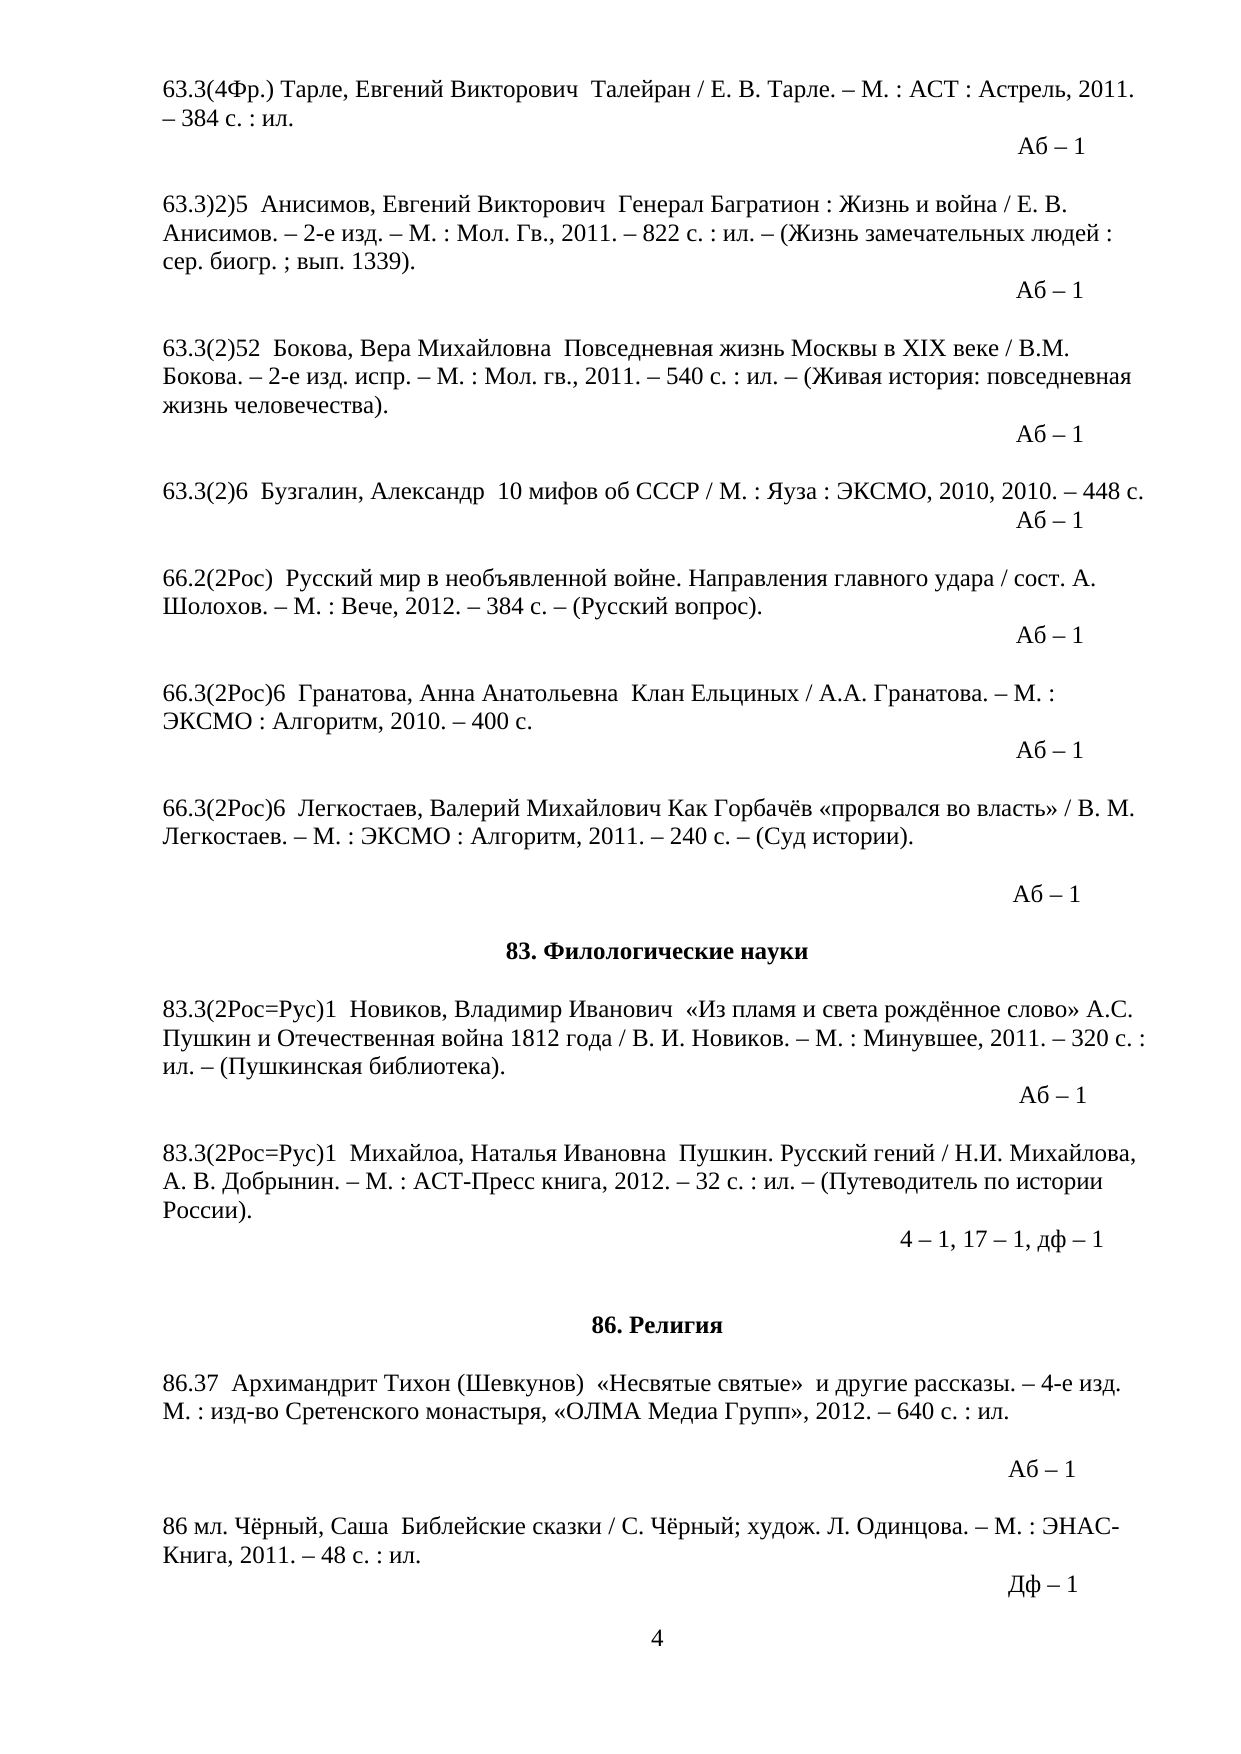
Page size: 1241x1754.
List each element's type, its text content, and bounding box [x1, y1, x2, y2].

text Аб – 1 [162, 620, 1152, 649]
text 63.3(2)6 Бузгалин, Александр 10 мифов об СССР / М. : Яуза : ЭКСМО, 2010, 2010. – 448 с. [162, 476, 1152, 505]
text 86 мл. Чёрный, Саша Библейские сказки / С. Чёрный; худож. Л. Одинцова. – М. : ЭНАС-Книга, 2011. – 48 с. : ил. [162, 1511, 1152, 1569]
text Дф – 1 [162, 1569, 1152, 1598]
text 83. Филологические науки [162, 936, 1152, 965]
text 83.3(2Рос=Рус)1 Новиков, Владимир Иванович «Из пламя и света рождённое слово» А.С. Пушкин и Отечественная война 1812 года / В. И. Новиков. – М. : Минувшее, 2011. – 320 с. : ил. – (Пушкинская библиотека). [162, 994, 1152, 1080]
text 63.3(2)52 Бокова, Вера Михайловна Повседневная жизнь Москвы в XIX веке / В.М. Бокова. – 2-е изд. испр. – М. : Мол. гв., 2011. – 540 с. : ил. – (Живая история: повседневная жизнь человечества). [162, 333, 1152, 419]
text Аб – 1 [162, 1080, 1152, 1109]
text Аб – 1 [162, 735, 1152, 764]
text 66.3(2Рос)6 Легкостаев, Валерий Михайлович Как Горбачёв «прорвался во власть» / В. М. Легкостаев. – М. : ЭКСМО : Алгоритм, 2011. – 240 с. – (Суд истории). [162, 793, 1152, 850]
text Аб – 1 [162, 131, 1152, 160]
text 66.3(2Рос)6 Гранатова, Анна Анатольевна Клан Ельциных / А.А. Гранатова. – М. : ЭКСМО : Алгоритм, 2010. – 400 с. [162, 678, 1152, 735]
text Аб – 1 [162, 505, 1152, 534]
text 63.3(4Фр.) Тарле, Евгений Викторович Талейран / Е. В. Тарле. – М. : АСТ : Астрель, 2011. – 384 с. : ил. [162, 74, 1152, 131]
text Аб – 1 [162, 879, 1152, 908]
text 63.3)2)5 Анисимов, Евгений Викторович Генерал Багратион : Жизнь и война / Е. В. Анисимов. – 2-е изд. – М. : Мол. Гв., 2011. – 822 с. : ил. – (Жизнь замечательных людей : сер. биогр. ; вып. 1339). [162, 189, 1152, 275]
text 86. Религия [162, 1310, 1152, 1339]
text Аб – 1 [162, 1454, 1152, 1483]
text 4 – 1, 17 – 1, дф – 1 [162, 1224, 1152, 1253]
text 66.2(2Рос) Русский мир в необъявленной войне. Направления главного удара / сост. А. Шолохов. – М. : Вече, 2012. – 384 с. – (Русский вопрос). [162, 563, 1152, 620]
text Аб – 1 [162, 275, 1152, 304]
text 86.37 Архимандрит Тихон (Шевкунов) «Несвятые святые» и другие рассказы. – 4-е изд. М. : изд-во Сретенского монастыря, «ОЛМА Медиа Групп», 2012. – 640 с. : ил. [162, 1368, 1152, 1425]
text Аб – 1 [162, 419, 1152, 448]
text 83.3(2Рос=Рус)1 Михайлоа, Наталья Ивановна Пушкин. Русский гений / Н.И. Михайлова, А. В. Добрынин. – М. : АСТ-Пресс книга, 2012. – 32 с. : ил. – (Путеводитель по истории России). [162, 1138, 1152, 1224]
